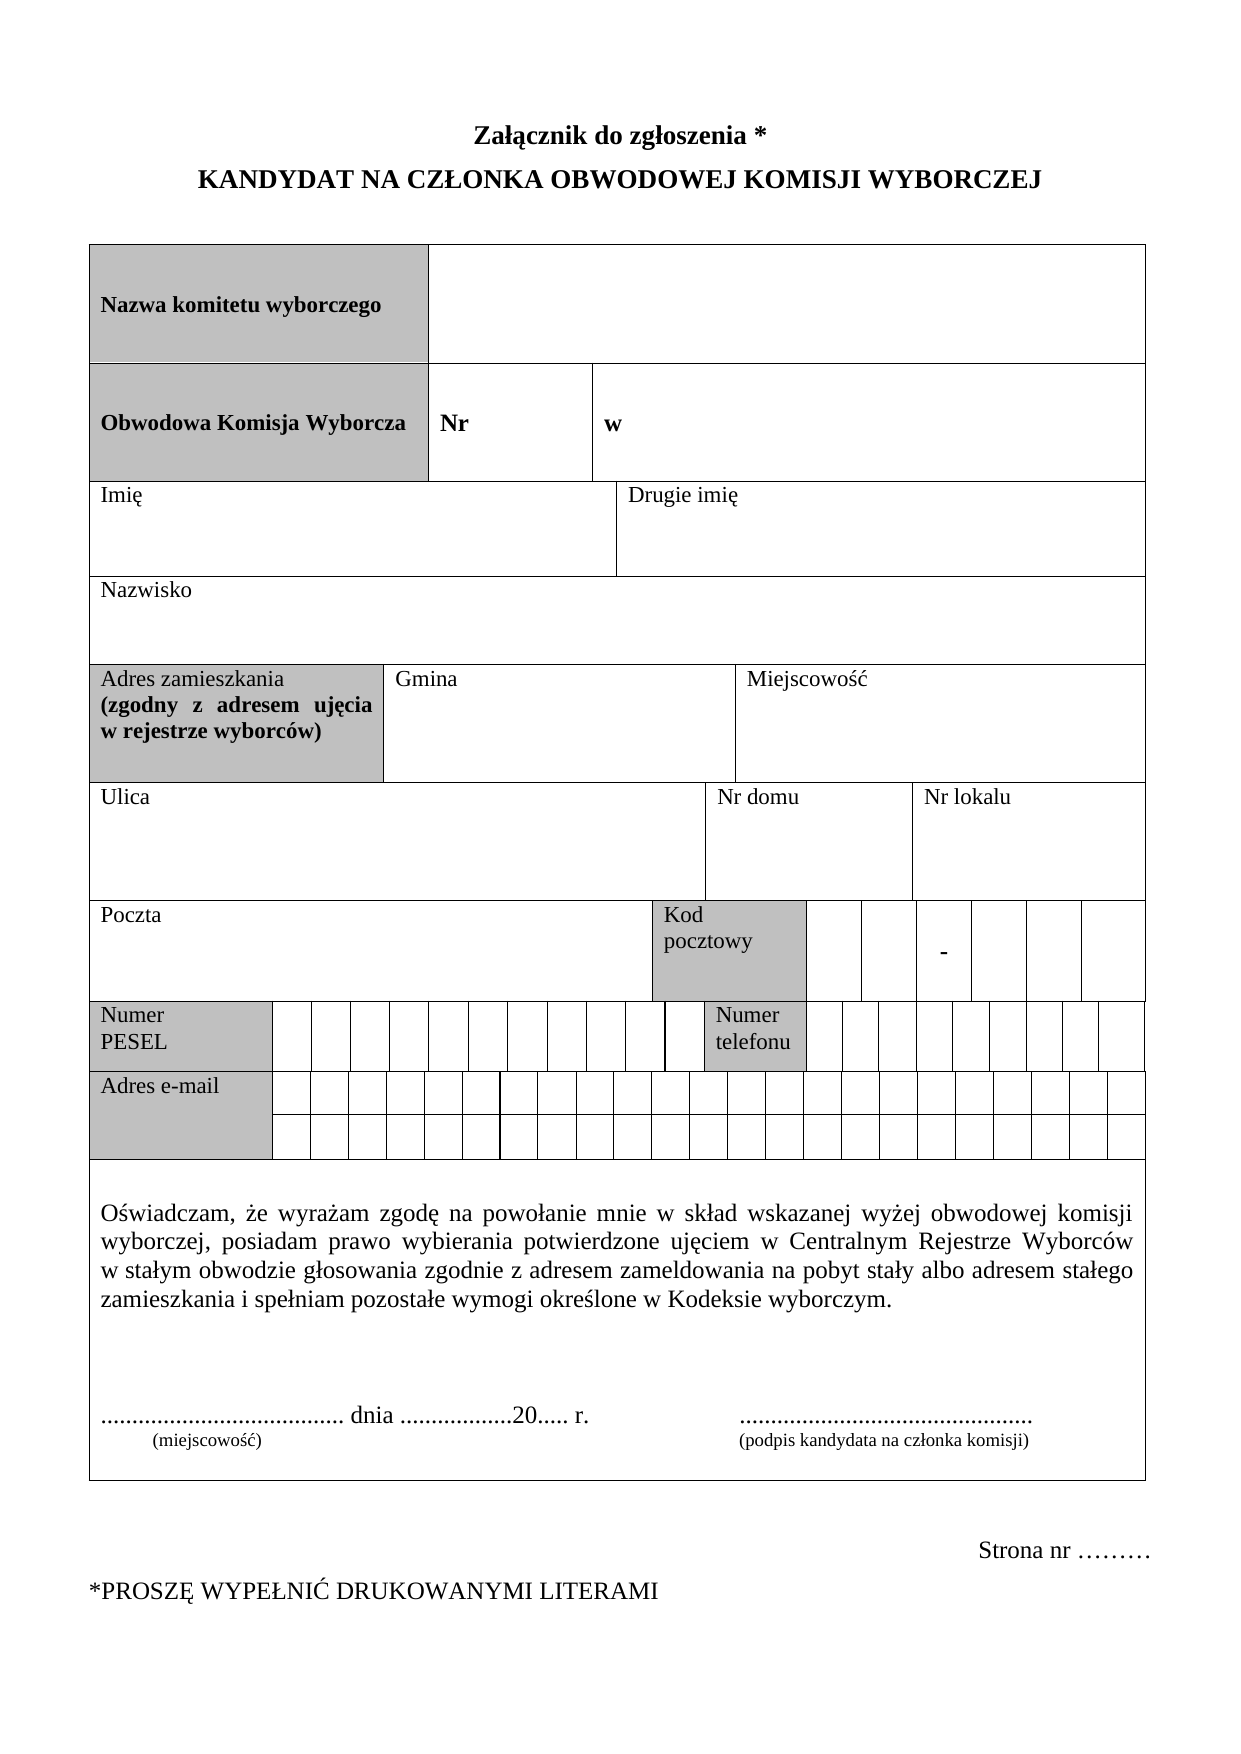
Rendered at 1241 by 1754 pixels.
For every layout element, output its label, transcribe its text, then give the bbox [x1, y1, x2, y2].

table_cell [879, 1002, 916, 1071]
text Załącznik do zgłoszenia * [89, 119, 1152, 151]
table_cell [349, 1072, 386, 1114]
table_cell Numer PESEL [90, 1002, 272, 1071]
table_cell [1063, 1002, 1098, 1071]
table_cell [917, 1002, 952, 1071]
table_cell Ulica [90, 783, 705, 900]
table_cell [425, 1072, 462, 1114]
table_cell [1108, 1072, 1145, 1114]
table_cell [842, 1115, 879, 1159]
table_cell w [593, 364, 1145, 481]
table_cell [1108, 1115, 1145, 1159]
table_cell Nr domu [706, 783, 912, 900]
table_cell [728, 1072, 765, 1114]
table_cell Obwodowa Komisja Wyborcza [90, 364, 428, 481]
table_cell [652, 1072, 689, 1114]
table_cell [766, 1115, 803, 1159]
table_cell Oświadczam, że wyrażam zgodę na powołanie mnie w skład wskazanej wyżej obwodowej komisji wyborczej, posiadam prawo wybierania potwierdzone ujęciem w Centralnym Rejestrze Wyborców w stałym obwodzie głosowania zgodnie z adresem zameldowania na pobyt stały albo adresem stałego zamieszkania i spełniam pozostałe wymogi określone w Kodeksie wyborczym. ....................................... dnia ..................20..... r. ............................................... (miejscowość) (podpis kandydata na członka komisji) [90, 1160, 1145, 1480]
table_cell Miejscowość [736, 665, 1145, 782]
text KANDYDAT NA CZŁONKA OBWODOWEJ KOMISJI WYBORCZEJ [89, 163, 1152, 194]
table_cell [273, 1115, 310, 1159]
table_cell Numer telefonu [705, 1002, 806, 1071]
table_cell Poczta [90, 901, 652, 1001]
table_cell [587, 1002, 625, 1071]
table_cell [918, 1072, 955, 1114]
table_cell [994, 1072, 1031, 1114]
table_cell [804, 1072, 841, 1114]
table_cell Imię [90, 482, 616, 576]
table_cell [690, 1072, 727, 1114]
table_header [429, 245, 1145, 362]
table_cell [387, 1115, 424, 1159]
table_cell Nr [429, 364, 592, 481]
table_cell [807, 1002, 842, 1071]
table_cell [273, 1072, 310, 1114]
table_cell [390, 1002, 428, 1071]
table_cell [1027, 1002, 1062, 1071]
table_cell [626, 1002, 664, 1071]
table_cell [1032, 1072, 1069, 1114]
table_cell [1099, 1002, 1144, 1071]
table_cell [652, 1115, 689, 1159]
table_cell [843, 1002, 878, 1071]
table_cell [1027, 901, 1081, 1001]
table_cell [614, 1115, 651, 1159]
table_cell [862, 901, 916, 1001]
table_cell [807, 901, 861, 1001]
table_cell [311, 1072, 348, 1114]
table_header Nazwa komitetu wyborczego [90, 245, 428, 362]
table_cell [666, 1002, 704, 1071]
table_cell [690, 1115, 727, 1159]
table_cell Nr lokalu [913, 783, 1145, 900]
table_cell Gmina [384, 665, 735, 782]
table_cell [349, 1115, 386, 1159]
table_cell [538, 1115, 576, 1159]
table_cell [972, 901, 1026, 1001]
table_cell [312, 1002, 350, 1071]
table_cell Drugie imię [617, 482, 1145, 576]
table_cell Adres e-mail [90, 1072, 272, 1159]
table_cell [425, 1115, 462, 1159]
table_cell [548, 1002, 586, 1071]
table_cell [577, 1115, 613, 1159]
text *PROSZĘ WYPEŁNIĆ DRUKOWANYMI LITERAMI [89, 1576, 1152, 1605]
table_cell [501, 1072, 537, 1114]
table_cell [994, 1115, 1031, 1159]
table_cell [614, 1072, 651, 1114]
table_cell [953, 1002, 989, 1071]
table_cell [804, 1115, 841, 1159]
table_cell [577, 1072, 613, 1114]
table_cell [463, 1115, 499, 1159]
table_cell [956, 1115, 993, 1159]
table_cell - [917, 901, 971, 1001]
table_cell [463, 1072, 499, 1114]
table_cell [387, 1072, 424, 1114]
table_cell [1070, 1072, 1107, 1114]
table_cell [538, 1072, 576, 1114]
table_cell [880, 1072, 917, 1114]
table_cell [1070, 1115, 1107, 1159]
table_cell [842, 1072, 879, 1114]
table_cell [918, 1115, 955, 1159]
table_cell [469, 1002, 507, 1071]
table_cell [351, 1002, 389, 1071]
table_cell [956, 1072, 993, 1114]
table_cell [880, 1115, 917, 1159]
table_cell Adres zamieszkania (zgodny z adresem ujęcia w rejestrze wyborców) [90, 665, 383, 782]
table_cell [311, 1115, 348, 1159]
text Strona nr ……… [89, 1535, 1152, 1564]
table_cell [508, 1002, 547, 1071]
table_cell [501, 1115, 537, 1159]
table_cell [990, 1002, 1026, 1071]
table_cell [1032, 1115, 1069, 1159]
table_cell [728, 1115, 765, 1159]
table_cell Nazwisko [90, 577, 1145, 664]
table_cell [429, 1002, 468, 1071]
table_cell Kod pocztowy [653, 901, 806, 1001]
table_cell [766, 1072, 803, 1114]
table_cell [273, 1002, 311, 1071]
table_cell [1082, 901, 1145, 1001]
